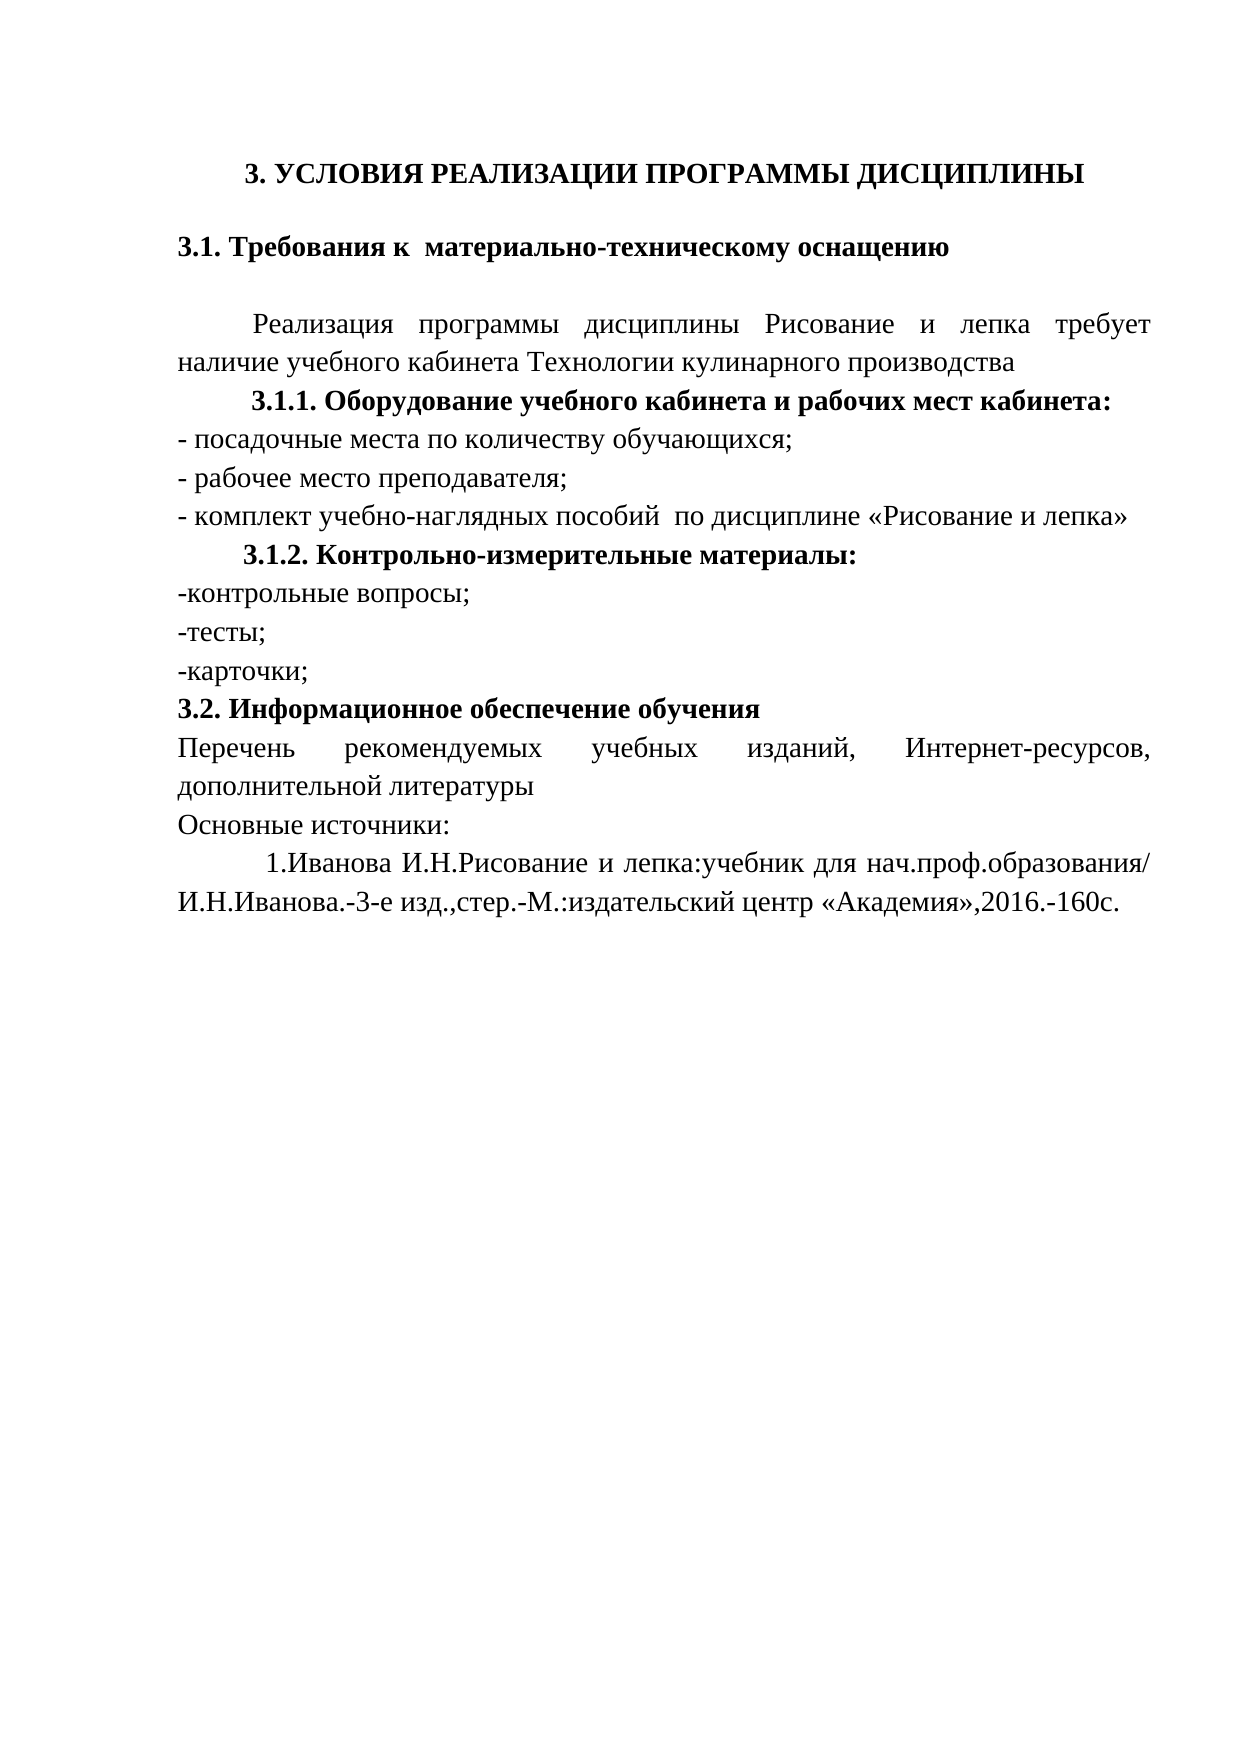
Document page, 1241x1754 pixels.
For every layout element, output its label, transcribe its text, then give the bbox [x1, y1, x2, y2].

text -тесты; [177, 614, 1152, 648]
text 3.1. Требования к материально-техническому оснащению [177, 229, 1152, 262]
text - посадочные места по количеству обучающихся; [177, 421, 1152, 455]
text Перечень рекомендуемых учебных изданий, Интернет-ресурсов, дополнительной литературы [177, 730, 1152, 802]
text Основные источники: [177, 807, 1152, 840]
text 3.1.1. Оборудование учебного кабинета и рабочих мест кабинета: [177, 383, 1152, 416]
text Реализация программы дисциплины Рисование и лепка требует наличие учебного кабинета Технологии кулинарного производства [177, 306, 1152, 378]
text -контрольные вопросы; [177, 576, 1152, 609]
text 3.2. Информационное обеспечение обучения [177, 691, 1152, 725]
subtitle 3. условия реализации программы дисциплины [177, 157, 1152, 190]
text - комплект учебно-наглядных пособий по дисциплине «Рисование и лепка» [177, 498, 1152, 532]
text - рабочее место преподавателя; [177, 460, 1152, 493]
text 3.1.2. Контрольно-измерительные материалы: [177, 537, 1152, 571]
text 1.Иванова И.Н.Рисование и лепка:учебник для нач.проф.образования/ И.Н.Иванова.-3-е изд.,стер.-М.:издательский центр «Академия»,2016.-160с. [177, 845, 1152, 917]
text -карточки; [177, 653, 1152, 686]
